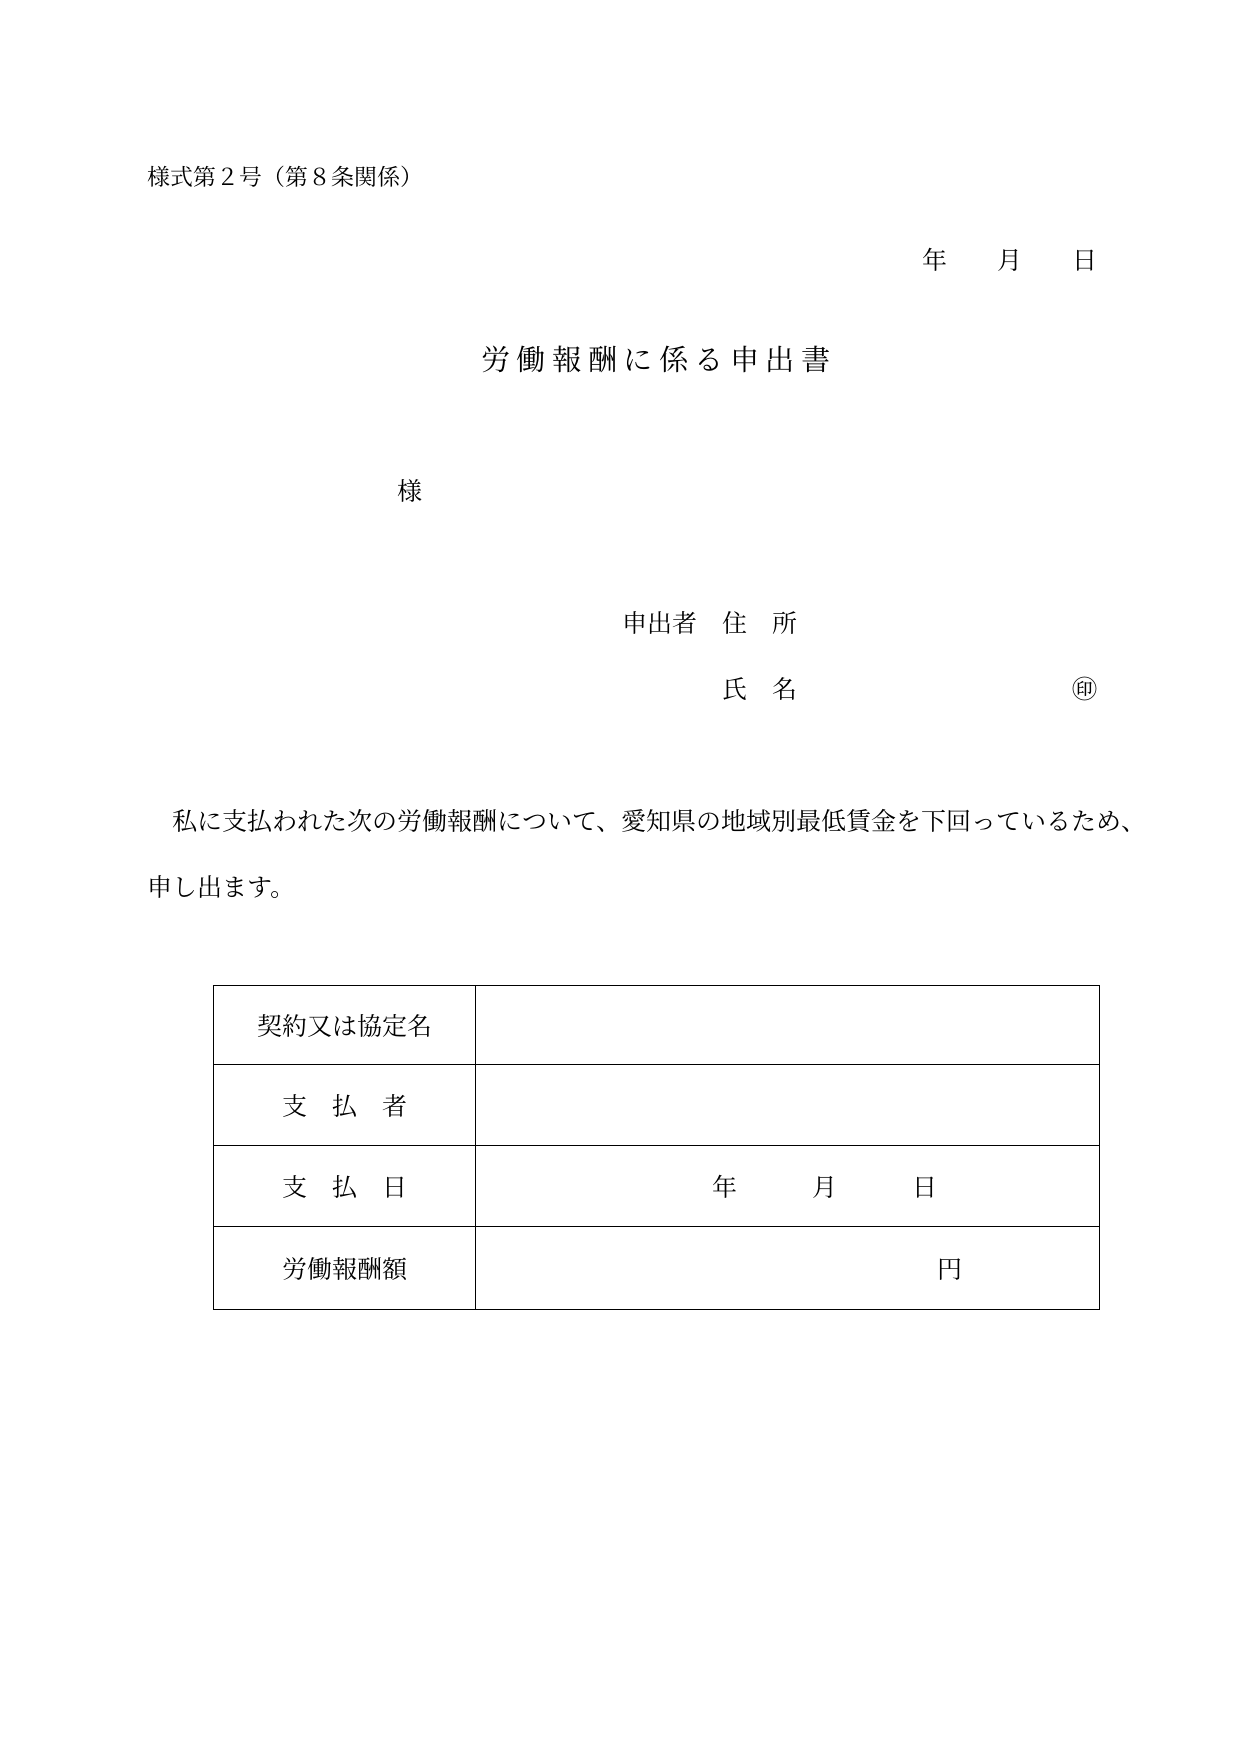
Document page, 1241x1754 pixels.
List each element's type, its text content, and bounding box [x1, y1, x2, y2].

table_cell 支 払 日 [214, 1146, 475, 1226]
text 年 月 日 [148, 225, 1122, 291]
text 私に支払われた次の労働報酬について、愛知県の地域別最低賃金を下回っているため、申し出ます。 [148, 787, 1122, 919]
text 申出者 住 所 [148, 589, 1122, 655]
text 労働報酬に係る申出書 [148, 324, 1122, 391]
table_header 契約又は協定名 [214, 986, 475, 1064]
table_cell 支 払 者 [214, 1065, 475, 1145]
table_header [476, 986, 1099, 1064]
text 様式第２号（第８条関係） [148, 159, 1122, 192]
table_cell 労働報酬額 [214, 1227, 475, 1309]
text 氏 名 ㊞ [148, 655, 1122, 721]
table_cell [476, 1065, 1099, 1145]
table_cell 円 [476, 1227, 1099, 1309]
table_cell 年 月 日 [476, 1146, 1099, 1226]
text 様 [148, 457, 1122, 523]
